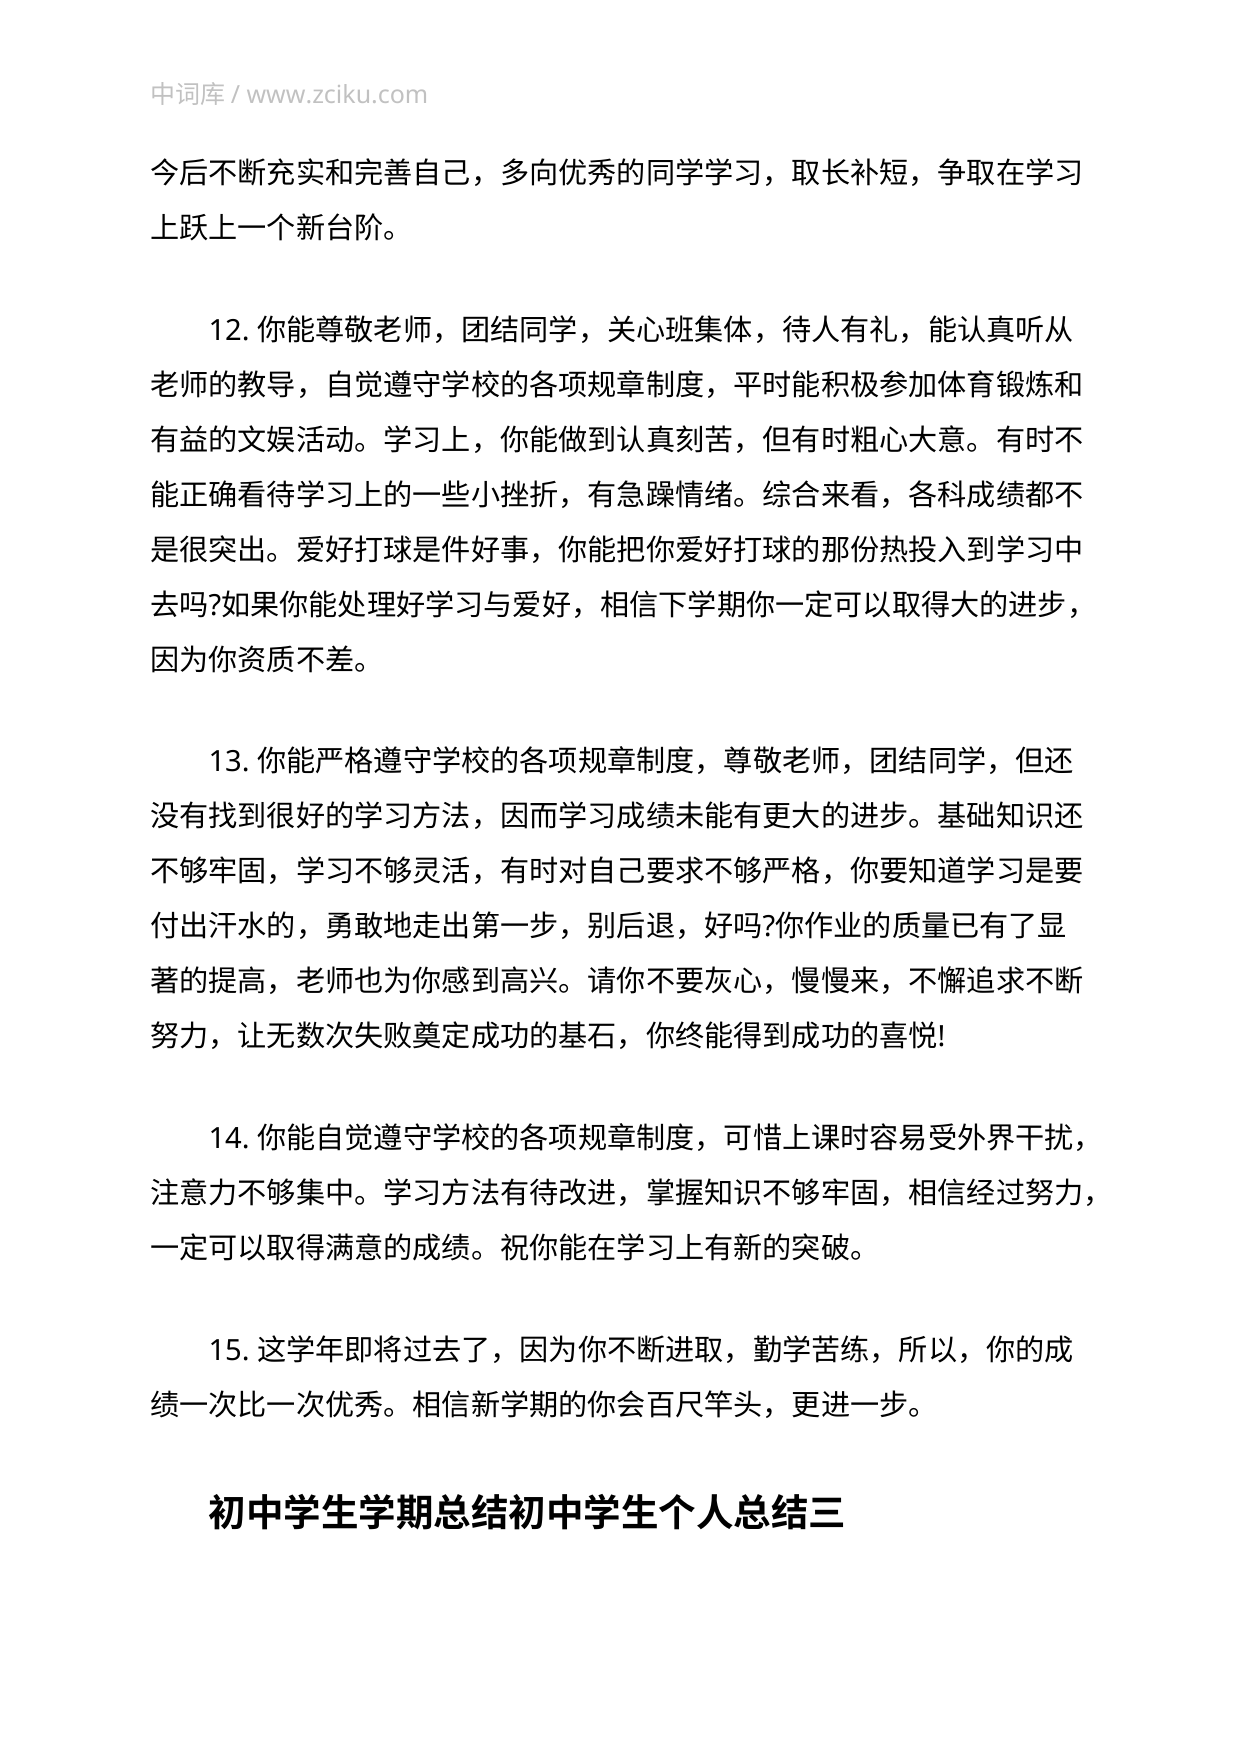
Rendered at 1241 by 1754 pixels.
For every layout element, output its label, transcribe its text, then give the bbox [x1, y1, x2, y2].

text 12. 你能尊敬老师，团结同学，关心班集体，待人有礼，能认真听从老师的教导，自觉遵守学校的各项规章制度，平时能积极参加体育锻炼和有益的文娱活动。学习上，你能做到认真刻苦，但有时粗心大意。有时不能正确看待学习上的一些小挫折，有急躁情绪。综合来看，各科成绩都不是很突出。爱好打球是件好事，你能把你爱好打球的那份热投入到学习中去吗?如果你能处理好学习与爱好，相信下学期你一定可以取得大的进步，因为你资质不差。 [150, 307, 1090, 678]
text 15. 这学年即将过去了，因为你不断进取，勤学苦练，所以，你的成绩一次比一次优秀。相信新学期的你会百尺竿头，更进一步。 [150, 1326, 1090, 1424]
text 14. 你能自觉遵守学校的各项规章制度，可惜上课时容易受外界干扰，注意力不够集中。学习方法有待改进，掌握知识不够牢固，相信经过努力，一定可以取得满意的成绩。祝你能在学习上有新的突破。 [150, 1115, 1090, 1267]
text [150, 150, 1090, 247]
text 13. 你能严格遵守学校的各项规章制度，尊敬老师，团结同学，但还没有找到很好的学习方法，因而学习成绩未能有更大的进步。基础知识还不够牢固，学习不够灵活，有时对自己要求不够严格，你要知道学习是要付出汗水的，勇敢地走出第一步，别后退，好吗?你作业的质量已有了显著的提高，老师也为你感到高兴。请你不要灰心，慢慢来，不懈追求不断努力，让无数次失败奠定成功的基石，你终能得到成功的喜悦! [150, 738, 1090, 1055]
text 初中学生学期总结初中学生个人总结三 [150, 1483, 1090, 1537]
